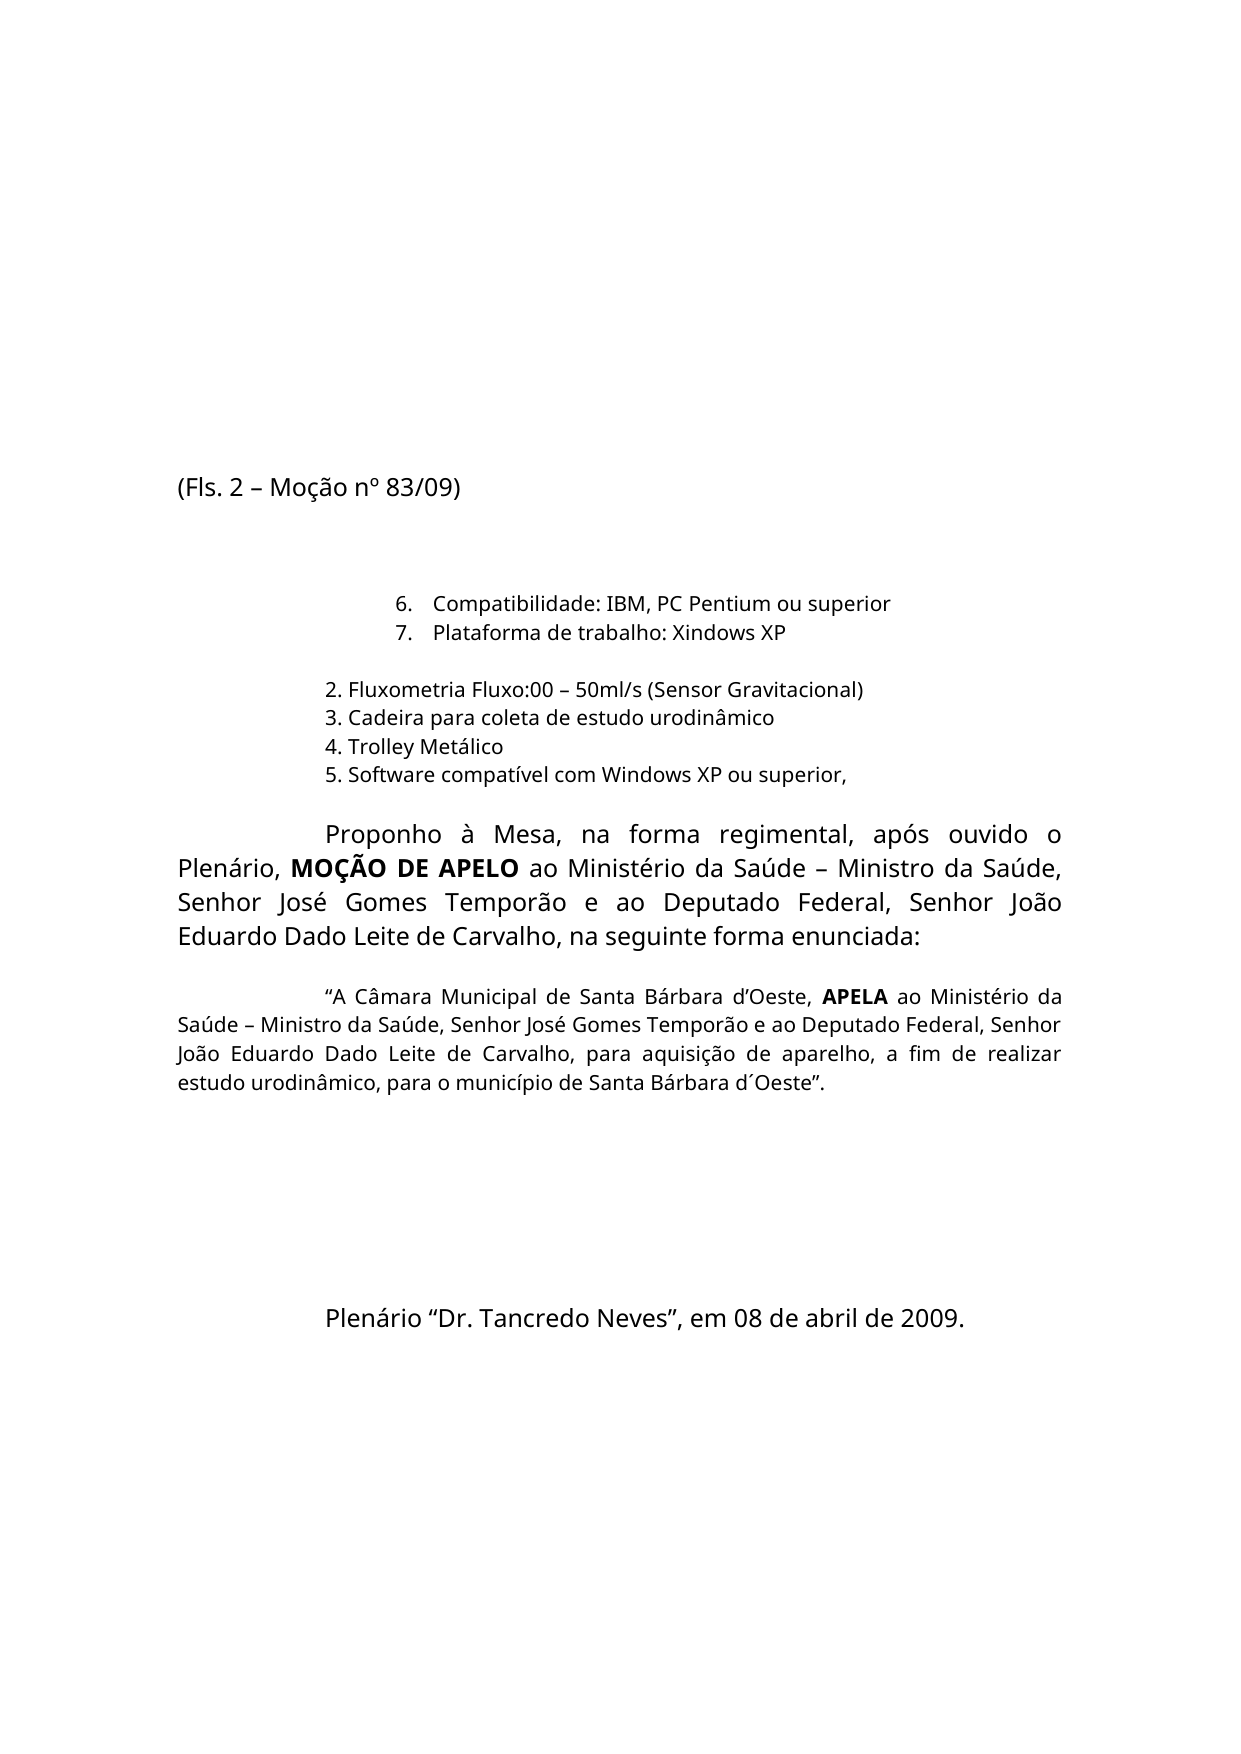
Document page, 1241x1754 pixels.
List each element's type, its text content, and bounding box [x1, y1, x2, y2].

list Plataforma de trabalho: Xindows XP [395, 618, 1063, 646]
text “A Câmara Municipal de Santa Bárbara d’Oeste, APELA ao Ministério da Saúde – Ministro da Saúde, Senhor José Gomes Temporão e ao Deputado Federal, Senhor João Eduardo Dado Leite de Carvalho, para aquisição de aparelho, a fim de realizar estudo urodinâmico, para o município de Santa Bárbara d´Oeste”. [177, 982, 1063, 1096]
text 2. Fluxometria Fluxo:00 – 50ml/s (Sensor Gravitacional) [177, 675, 1063, 703]
text 4. Trolley Metálico [177, 732, 1063, 760]
text Plenário “Dr. Tancredo Neves”, em 08 de abril de 2009. [177, 1301, 1063, 1335]
text (Fls. 2 – Moção nº 83/09) [177, 469, 1063, 503]
list Compatibilidade: IBM, PC Pentium ou superior [395, 589, 1063, 618]
text 3. Cadeira para coleta de estudo urodinâmico [177, 703, 1063, 732]
text Proponho à Mesa, na forma regimental, após ouvido o Plenário, MOÇÃO DE APELO ao Ministério da Saúde – Ministro da Saúde, Senhor José Gomes Temporão e ao Deputado Federal, Senhor João Eduardo Dado Leite de Carvalho, na seguinte forma enunciada: [177, 817, 1063, 953]
text 5. Software compatível com Windows XP ou superior, [177, 760, 1063, 789]
